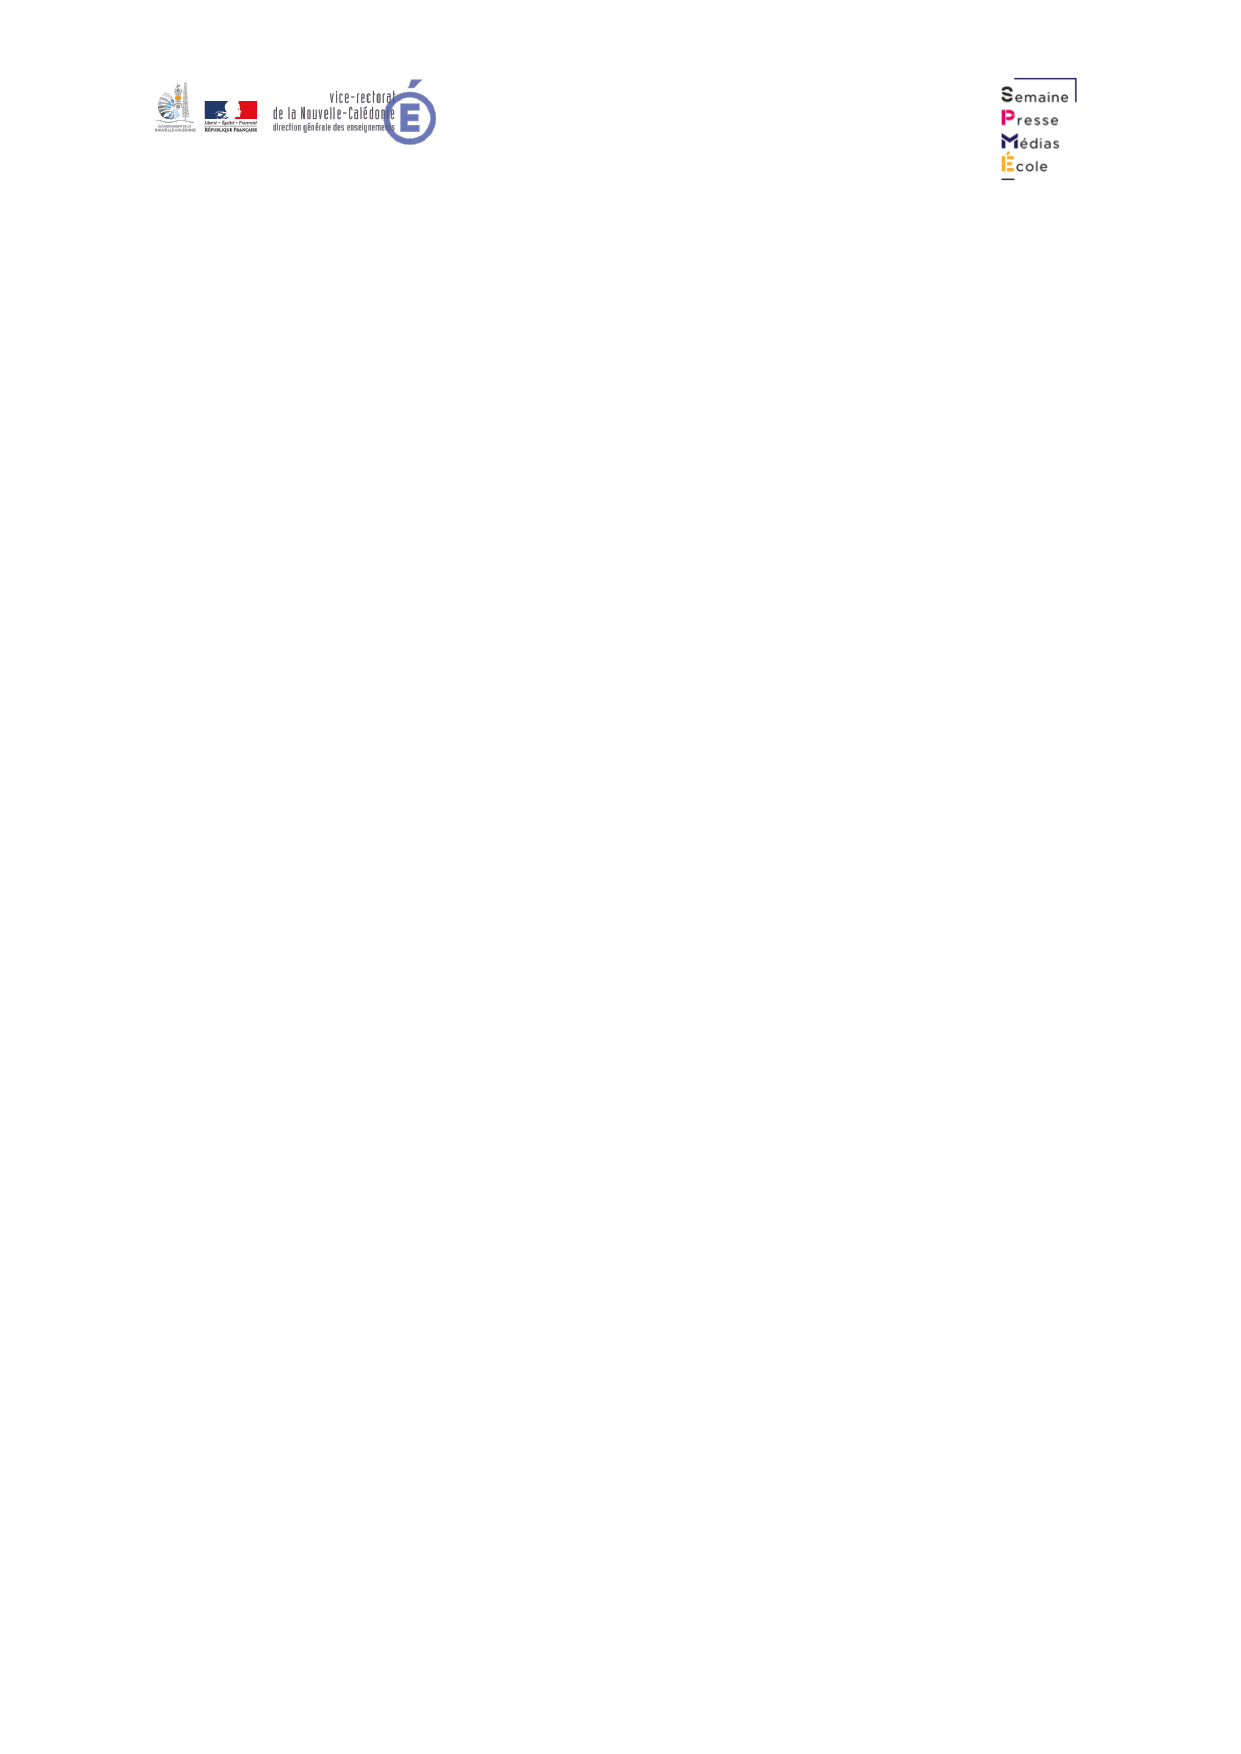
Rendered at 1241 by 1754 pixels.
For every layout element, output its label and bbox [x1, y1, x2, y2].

picture [147, 75, 440, 147]
picture [999, 73, 1079, 185]
